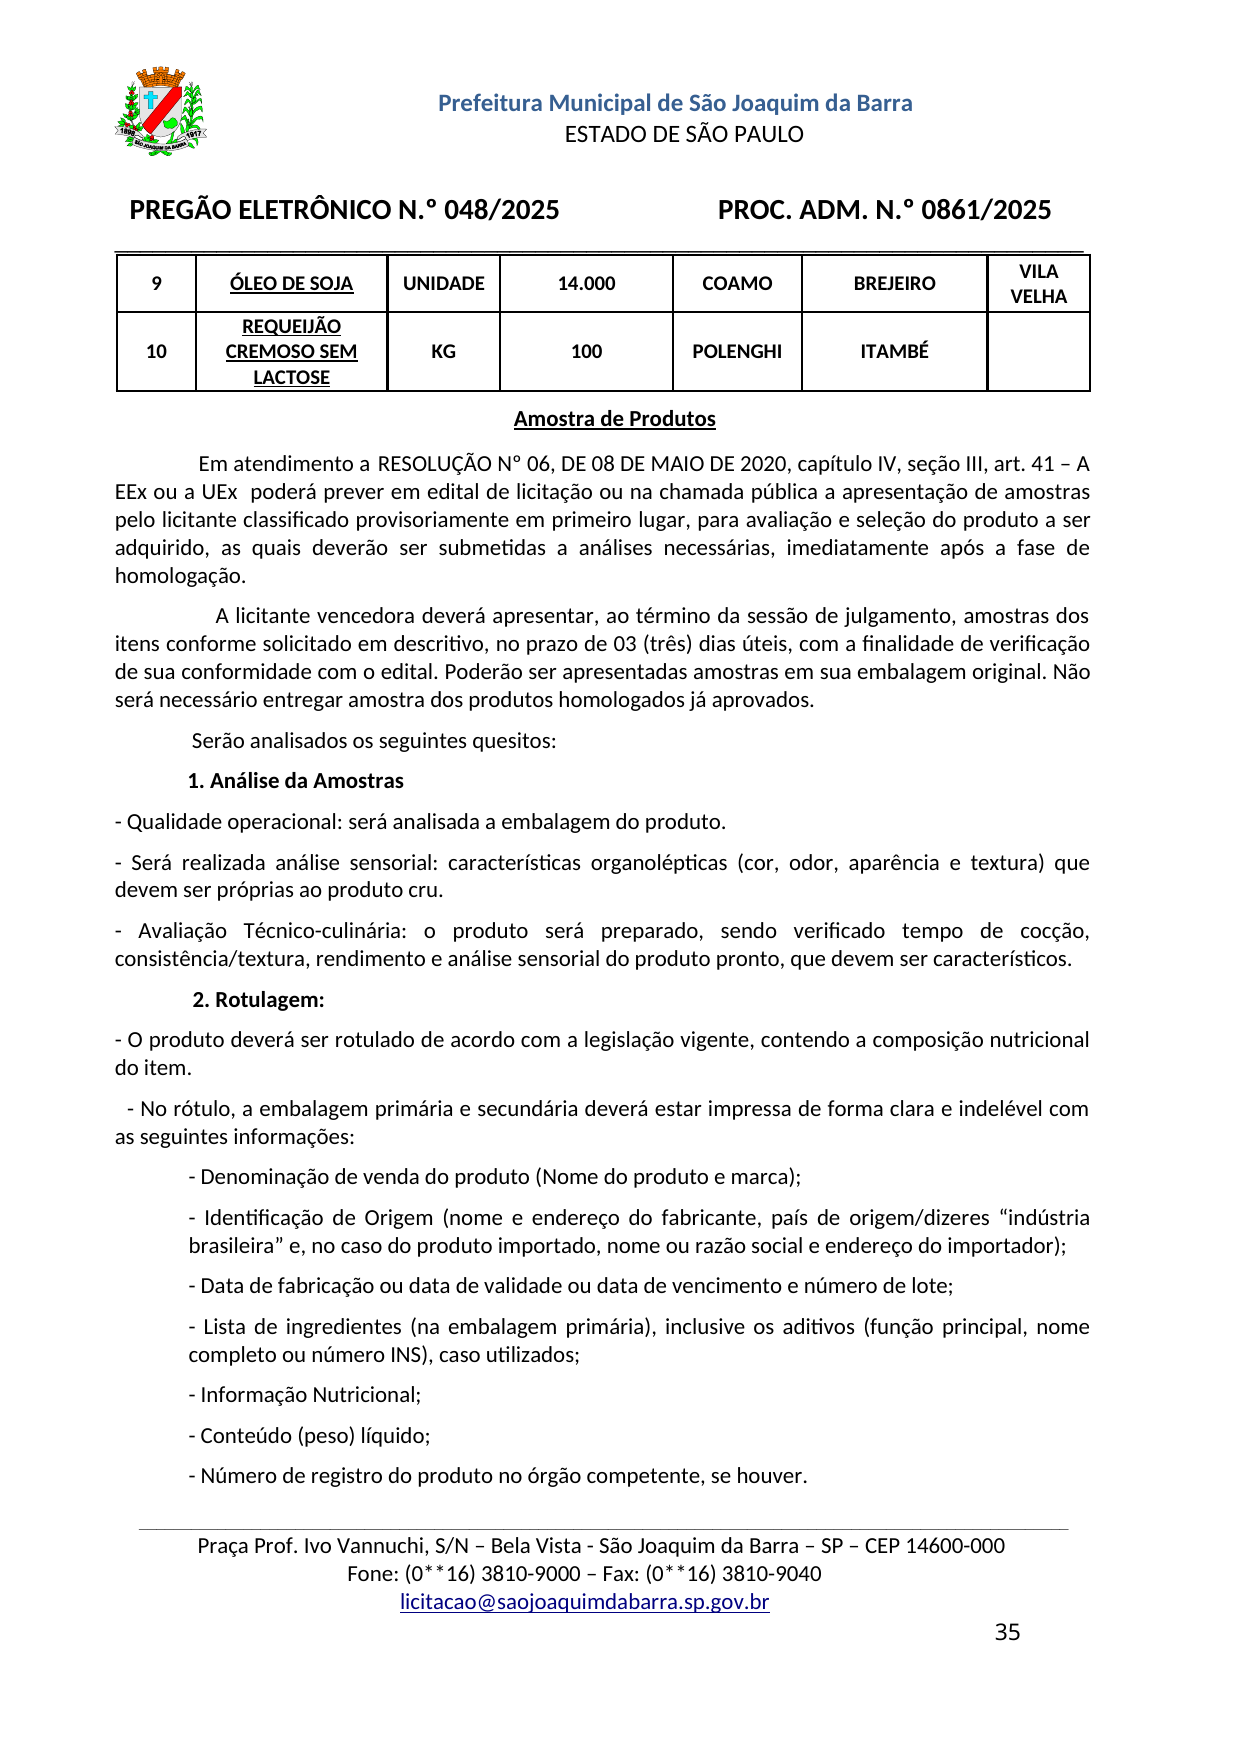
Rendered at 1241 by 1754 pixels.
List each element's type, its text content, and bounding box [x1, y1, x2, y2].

table_cell 9 [118, 256, 195, 311]
table_cell ITAMBÉ [803, 313, 986, 389]
table_cell KG [389, 313, 499, 389]
text - Lista de ingredientes (na embalagem primária), inclusive os aditivos (função principal, nome completo ou número INS), caso utilizados; [188, 1312, 1092, 1368]
table_cell COAMO [674, 256, 801, 311]
text - Será realizada análise sensorial: características organolépticas (cor, odor, aparência e textura) que devem ser próprias ao produto cru. [114, 848, 1092, 904]
text 2. Rotulagem: [114, 985, 1092, 1013]
table_cell ÓLEO DE SOJA [197, 256, 386, 311]
table_cell REQUEIJÃO CREMOSO SEM LACTOSE [197, 313, 386, 389]
table_cell VILA VELHA [989, 256, 1089, 311]
text Serão analisados os seguintes quesitos: [114, 726, 1092, 754]
text A licitante vencedora deverá apresentar, ao término da sessão de julgamento, amostras dos itens conforme solicitado em descritivo, no prazo de 03 (três) dias úteis, com a finalidade de verificação de sua conformidade com o edital. Poderão ser apresentadas amostras em sua embalagem original. Não será necessário entregar amostra dos produtos homologados já aprovados. [114, 601, 1092, 713]
table_cell BREJEIRO [803, 256, 986, 311]
text - Avaliação Técnico-culinária: o produto será preparado, sendo verificado tempo de cocção, consistência/textura, rendimento e análise sensorial do produto pronto, que devem ser característicos. [114, 916, 1092, 972]
text - Qualidade operacional: será analisada a embalagem do produto. [114, 807, 1092, 835]
table_cell [989, 313, 1089, 389]
text - Conteúdo (peso) líquido; [188, 1421, 1092, 1449]
table_cell POLENGHI [674, 313, 801, 389]
text - Identificação de Origem (nome e endereço do fabricante, país de origem/dizeres “indústria brasileira” e, no caso do produto importado, nome ou razão social e endereço do importador); [188, 1203, 1092, 1259]
table_cell 14.000 [501, 256, 672, 311]
table_cell UNIDADE [389, 256, 499, 311]
text - Data de fabricação ou data de validade ou data de vencimento e número de lote; [188, 1271, 1092, 1299]
text Em atendimento a RESOLUÇÃO Nº 06, DE 08 DE MAIO DE 2020, capítulo IV, seção III, art. 41 – A EEx ou a UEx poderá prever em edital de licitação ou na chamada pública a apresentação de amostras pelo licitante classificado provisoriamente em primeiro lugar, para avaliação e seleção do produto a ser adquirido, as quais deverão ser submetidas a análises necessárias, imediatamente após a fase de homologação. [114, 449, 1092, 589]
text - O produto deverá ser rotulado de acordo com a legislação vigente, contendo a composição nutricional do item. [114, 1025, 1092, 1081]
text - Denominação de venda do produto (Nome do produto e marca); [188, 1162, 1092, 1190]
table_cell 100 [501, 313, 672, 389]
text Amostra de Produtos [137, 404, 1092, 432]
text - Número de registro do produto no órgão competente, se houver. [188, 1461, 1092, 1489]
text 1. Análise da Amostras [114, 767, 1092, 794]
table_cell 10 [118, 313, 195, 389]
text - Informação Nutricional; [188, 1380, 1092, 1408]
text - No rótulo, a embalagem primária e secundária deverá estar impressa de forma clara e indelével com as seguintes informações: [114, 1094, 1092, 1150]
